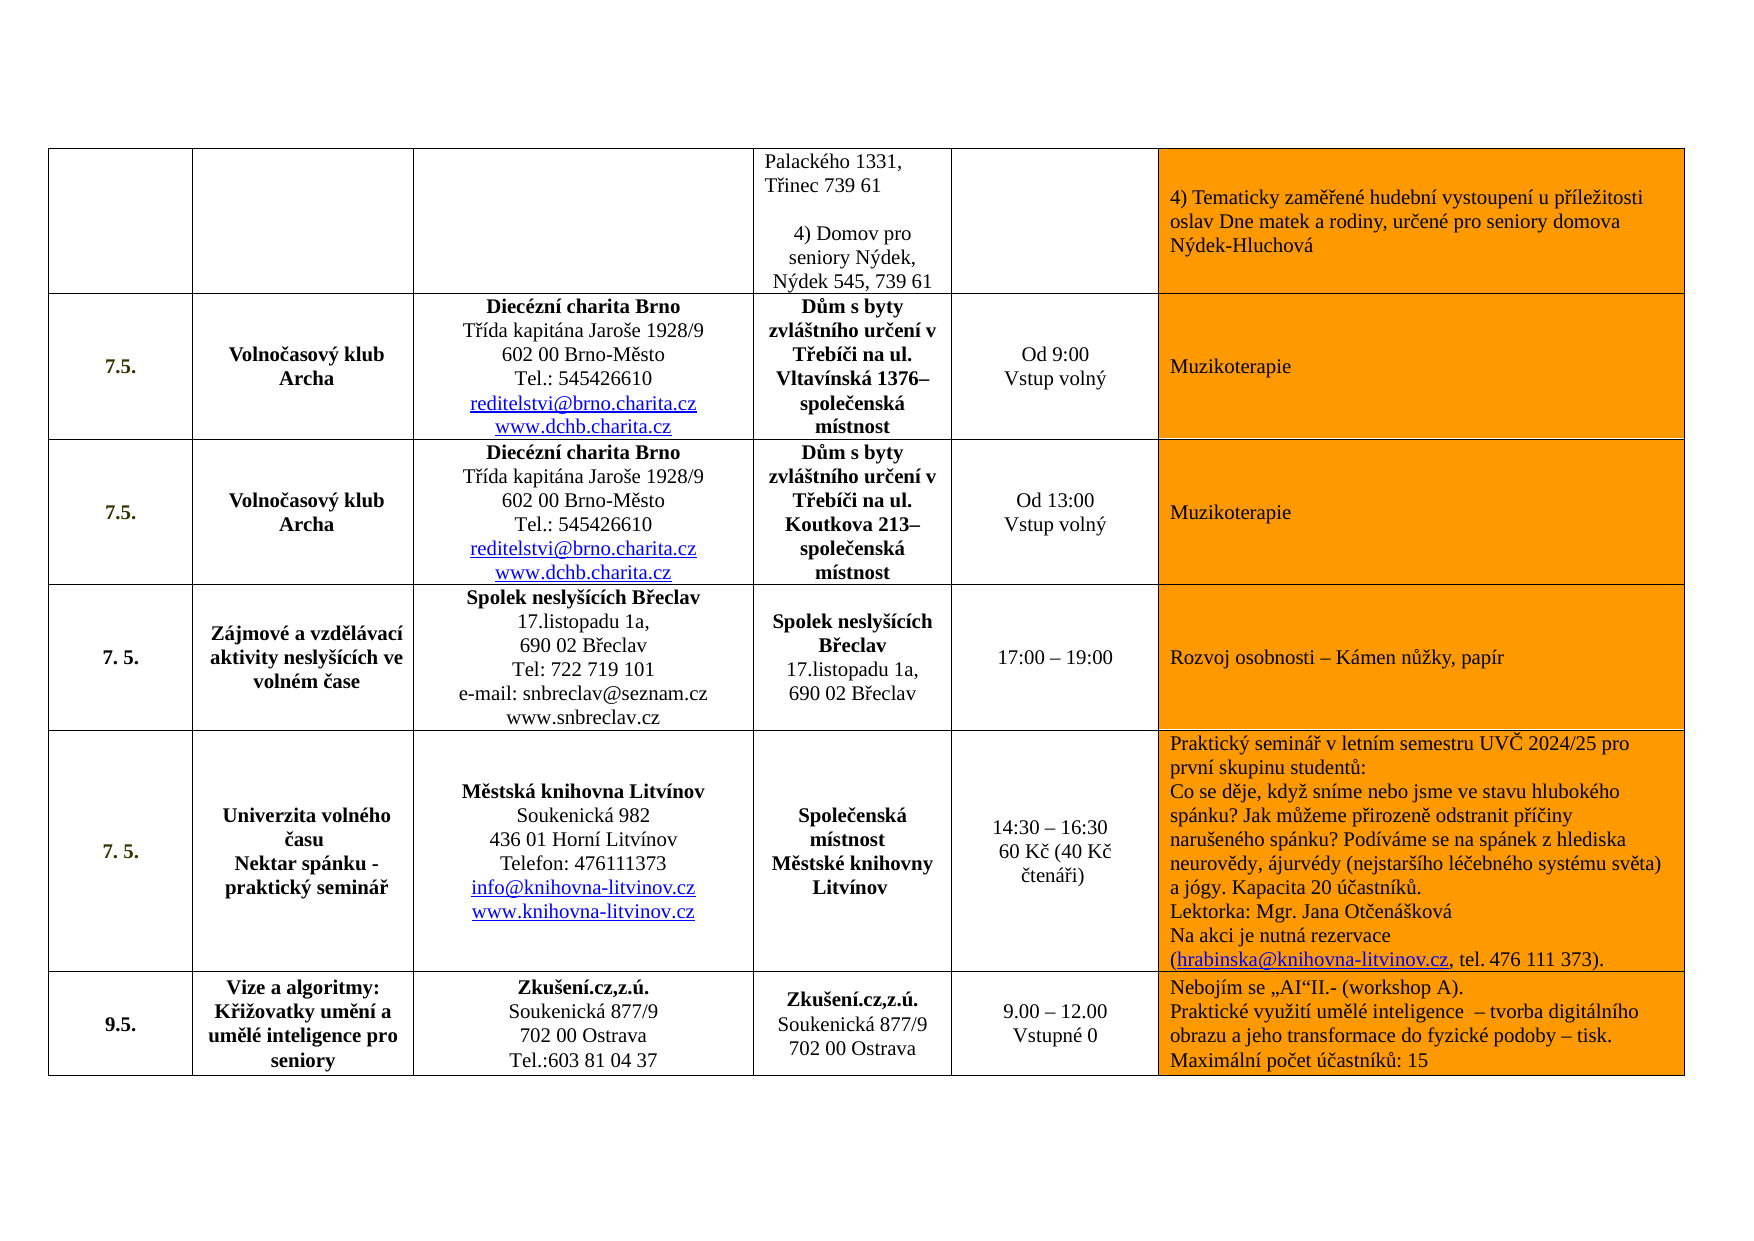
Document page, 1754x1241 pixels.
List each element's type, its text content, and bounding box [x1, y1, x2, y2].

table_cell 7. 5. [49, 585, 192, 729]
table_cell Od 13:00 Vstup volný [952, 440, 1158, 584]
table_cell Volnočasový klub Archa [193, 294, 413, 438]
table_cell Diecézní charita Brno Třída kapitána Jaroše 1928/9 602 00 Brno-Město Tel.: 545426610 reditelstvi@brno.charita.cz www.dchb.charita.cz [414, 440, 753, 584]
table_cell 17:00 – 19:00 [952, 585, 1158, 729]
table_cell 7.5. [49, 440, 192, 584]
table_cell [414, 972, 753, 1075]
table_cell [414, 149, 753, 293]
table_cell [49, 149, 192, 293]
table_cell Rozvoj osobnosti – Kámen nůžky, papír [1159, 585, 1684, 729]
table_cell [952, 972, 1158, 1075]
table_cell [754, 149, 951, 293]
table_cell [754, 585, 951, 729]
table_cell Od 9:00 Vstup volný [952, 294, 1158, 438]
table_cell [754, 972, 951, 1075]
table_cell 9.5. [49, 972, 192, 1075]
table_cell Univerzita volného času Nektar spánku - praktický seminář [193, 731, 413, 971]
table_cell Zájmové a vzdělávací aktivity neslyšících ve volném čase [193, 585, 413, 729]
table_cell Volnočasový klub Archa [193, 440, 413, 584]
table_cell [193, 149, 413, 293]
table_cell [952, 149, 1158, 293]
table_cell Praktický seminář v letním semestru UVČ 2024/25 pro první skupinu studentů: Co se děje, když sníme nebo jsme ve stavu hlubokého spánku? Jak můžeme přirozeně odstranit příčiny narušeného spánku? Podíváme se na spánek z hlediska neurovědy, ájurvédy (nejstaršího léčebného systému světa) a jógy. Kapacita 20 účastníků. Lektorka: Mgr. Jana Otčenášková Na akci je nutná rezervace (hrabinska@knihovna-litvinov.cz, tel. 476 111 373). [1159, 731, 1684, 971]
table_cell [1159, 149, 1684, 293]
table_cell [414, 585, 753, 729]
table_cell 14:30 – 16:30 60 Kč (40 Kč čtenáři) [952, 731, 1158, 971]
table_cell Společenská místnost Městské knihovny Litvínov [754, 731, 951, 971]
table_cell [1159, 972, 1684, 1075]
table_cell Dům s byty zvláštního určení v Třebíči na ul. Koutkova 213– společenská místnost [754, 440, 951, 584]
table_cell 7. 5. [49, 731, 192, 971]
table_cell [193, 972, 413, 1075]
table_cell Muzikoterapie [1159, 440, 1684, 584]
table_cell 7.5. [49, 294, 192, 438]
table_cell Diecézní charita Brno Třída kapitána Jaroše 1928/9 602 00 Brno-Město Tel.: 545426610 reditelstvi@brno.charita.cz www.dchb.charita.cz [414, 294, 753, 438]
table_cell Muzikoterapie [1159, 294, 1684, 438]
table_cell Městská knihovna Litvínov Soukenická 982 436 01 Horní Litvínov Telefon: 476111373 info@knihovna-litvinov.cz www.knihovna-litvinov.cz [414, 731, 753, 971]
table_cell Dům s byty zvláštního určení v Třebíči na ul. Vltavínská 1376– společenská místnost [754, 294, 951, 438]
